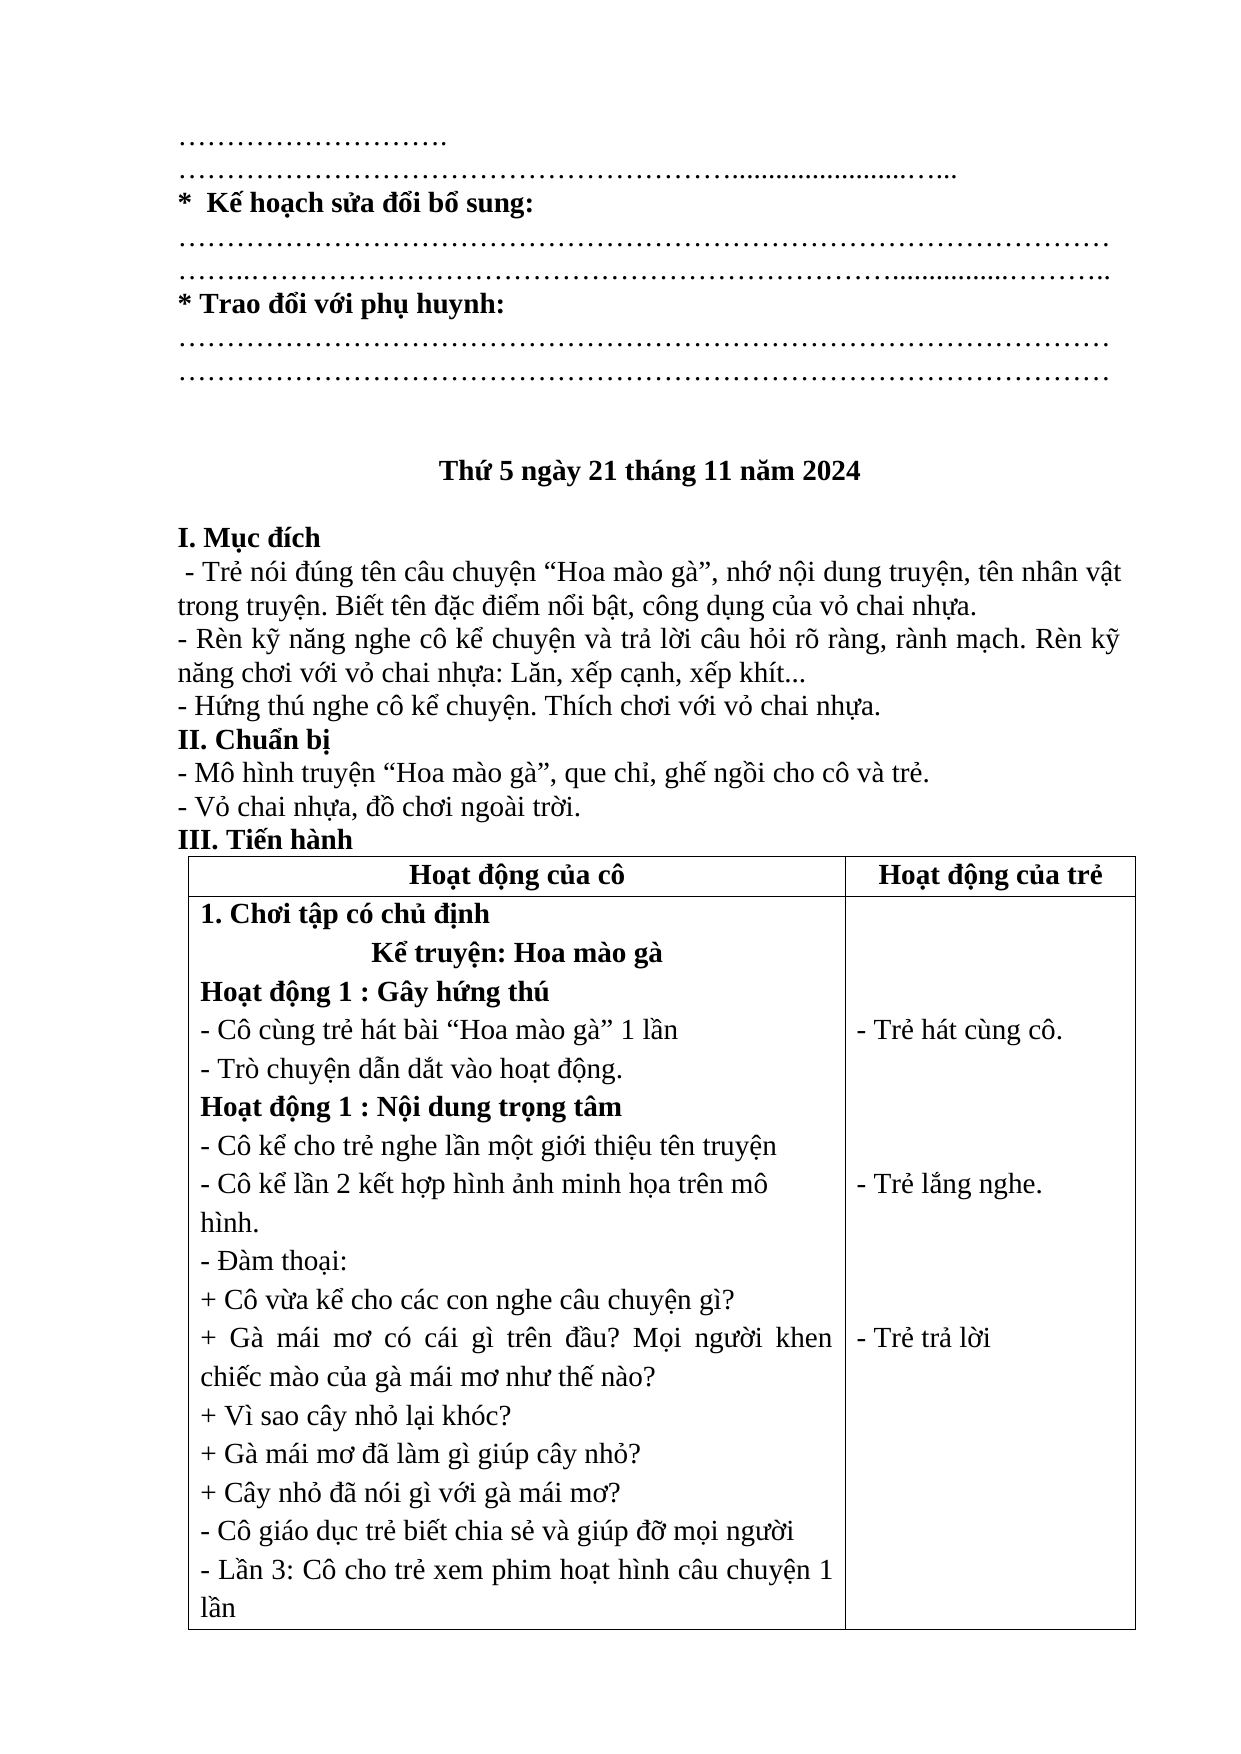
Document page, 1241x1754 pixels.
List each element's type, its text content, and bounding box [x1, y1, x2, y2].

table_header Hoạt động của cô [189, 857, 845, 896]
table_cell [846, 897, 1135, 1629]
text - Trẻ nói đúng tên câu chuyện “Hoa mào gà”, nhớ nội dung truyện, tên nhân vật trong truyện. Biết tên đặc điểm nổi bật, công dụng của vỏ chai nhựa. [177, 554, 1122, 621]
text I. Mục đích [177, 521, 1122, 554]
text * Trao đổi với phụ huynh: [177, 286, 1116, 319]
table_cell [189, 897, 845, 1629]
text - Rèn kỹ năng nghe cô kể chuyện và trả lời câu hỏi rõ ràng, rành mạch. Rèn kỹ năng chơi với vỏ chai nhựa: Lăn, xếp cạnh, xếp khít... [177, 621, 1122, 688]
text ………………………………………………………………………………………………………………………………………………………………………… [177, 319, 1116, 386]
text II. Chuẩn bị [177, 722, 1122, 755]
text Thứ 5 ngày 21 tháng 11 năm 2024 [177, 453, 1122, 487]
text - Mô hình truyện “Hoa mào gà”, que chỉ, ghế ngồi cho cô và trẻ. [177, 755, 1122, 789]
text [177, 118, 1116, 185]
text …………………………………………………………………………………………..…………………………………………………………................……….. [177, 219, 1116, 286]
text III. Tiến hành [177, 822, 1122, 856]
table_header Hoạt động của trẻ [846, 857, 1135, 896]
text - Hứng thú nghe cô kể chuyện. Thích chơi với vỏ chai nhựa. [177, 688, 1122, 722]
text * Kế hoạch sửa đổi bổ sung: [177, 185, 1116, 219]
text - Vỏ chai nhựa, đồ chơi ngoài trời. [177, 789, 1122, 822]
